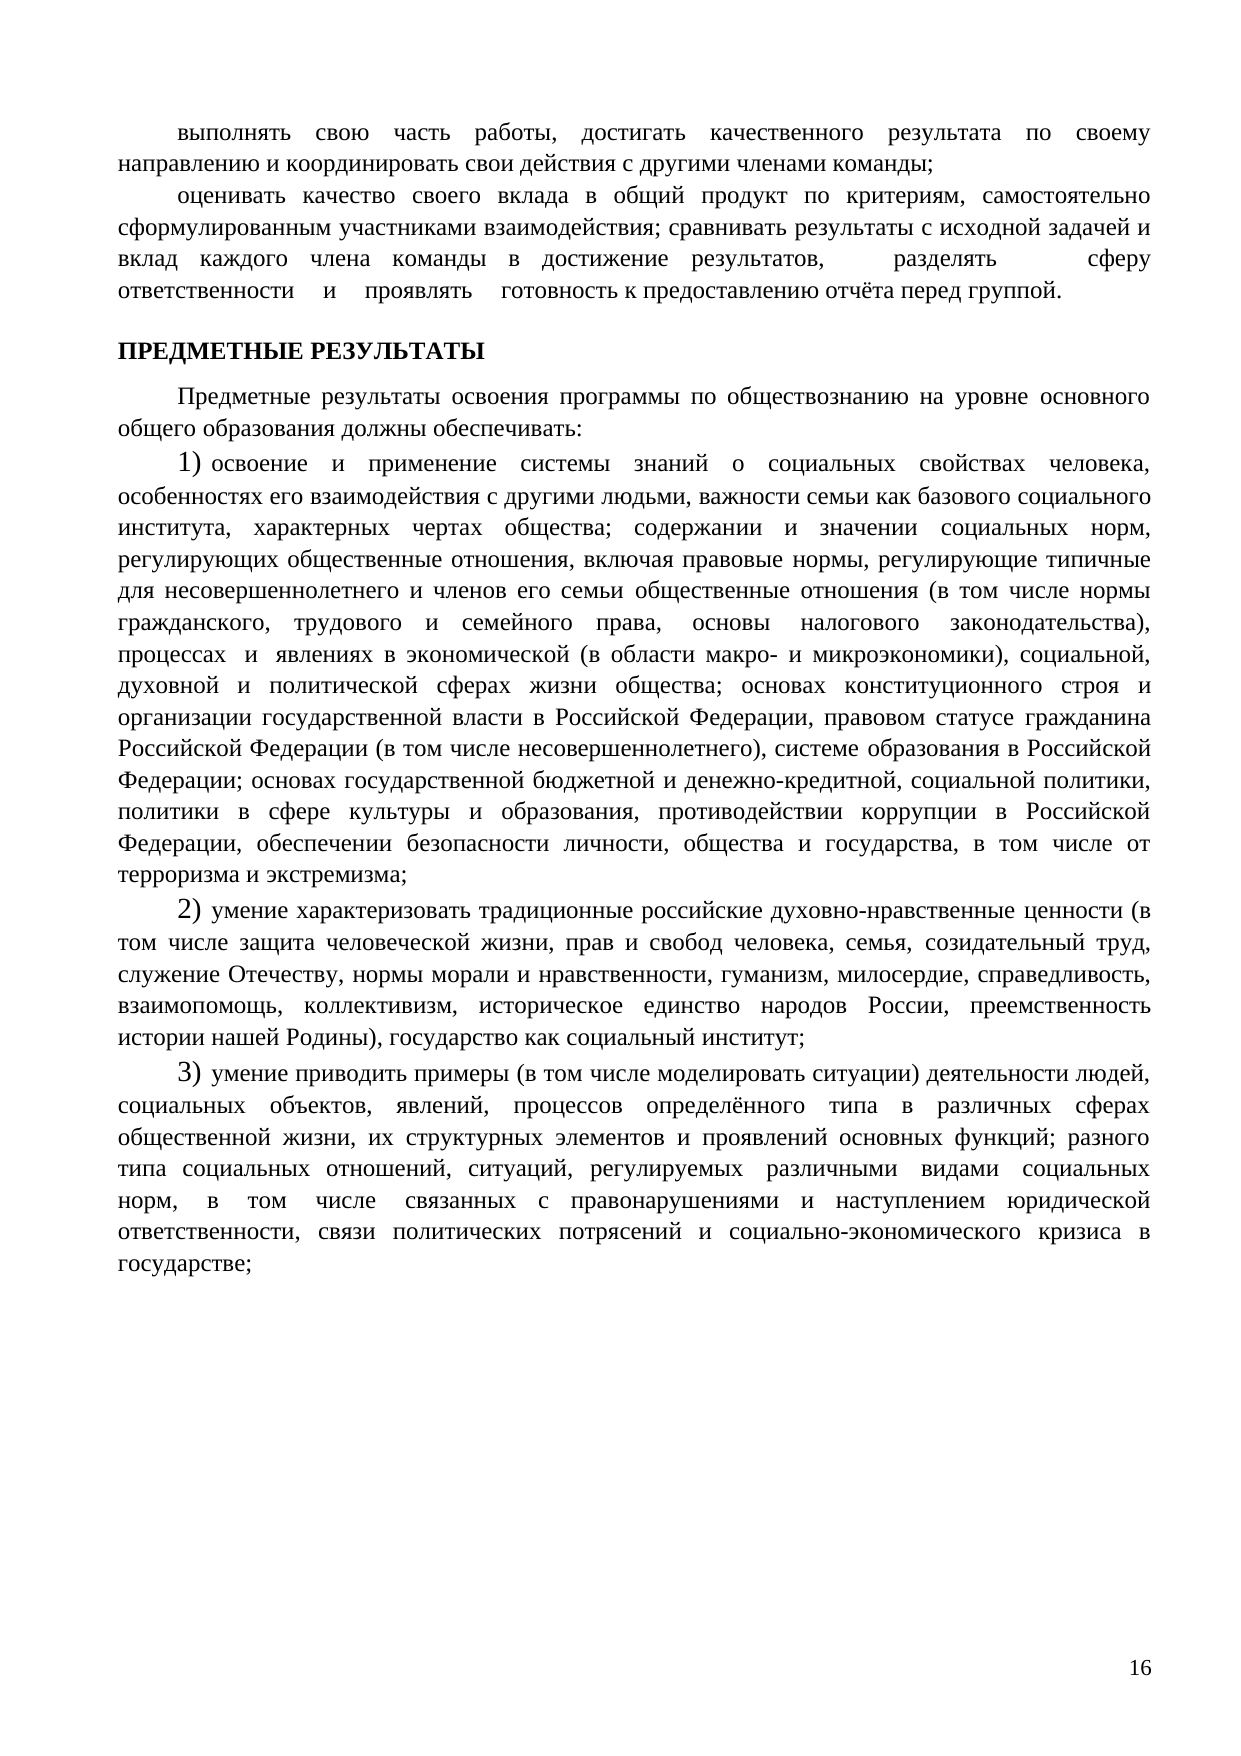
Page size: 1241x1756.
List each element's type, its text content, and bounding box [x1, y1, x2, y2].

text оценивать качество своего вклада в общий продукт по критериям, самостоятельно сформулированным участниками взаимодействия; сравнивать результаты с исходной задачей и вклад каждого члена команды в достижение результатов, разделять сферу ответственности и проявлять готовность к предоставлению отчёта перед группой. [118, 180, 1151, 304]
list освоение и применение системы знаний о социальных свойствах человека, особенностях его взаимодействия с другими людьми, важности семьи как базового социального института, характерных чертах общества; содержании и значении социальных норм, регулирующих общественные отношения, включая правовые нормы, регулирующие типичные для несовершеннолетнего и членов его семьи общественные отношения (в том числе нормы гражданского, трудового и семейного права, основы налогового законодательства), процессах и явлениях в экономической (в области макро- и микроэкономики), социальной, духовной и политической сферах жизни общества; основах конституционного строя и организации государственной власти в Российской Федерации, правовом статусе гражданина Российской Федерации (в том числе несовершеннолетнего), системе образования в Российской Федерации; основах государственной бюджетной и денежно-кредитной, социальной политики, политики в сфере культуры и образования, противодействии коррупции в Российской Федерации, обеспечении безопасности личности, общества и государства, в том числе от терроризма и экстремизма; [118, 444, 1151, 888]
list умение приводить примеры (в том числе моделировать ситуации) деятельности людей, социальных объектов, явлений, процессов определённого типа в различных сферах общественной жизни, их структурных элементов и проявлений основных функций; разного типа социальных отношений, ситуаций, регулируемых различными видами социальных норм, в том числе связанных с правонарушениями и наступлением юридической ответственности, связи политических потрясений и социально-экономического кризиса в государстве; [118, 1054, 1150, 1277]
list умение характеризовать традиционные российские духовно-нравственные ценности (в том числе защита человеческой жизни, прав и свобод человека, семья, созидательный труд, служение Отечеству, нормы морали и нравственности, гуманизм, милосердие, справедливость, взаимопомощь, коллективизм, историческое единство народов России, преемственность истории нашей Родины), государство как социальный институт; [118, 891, 1151, 1051]
text Предметные результаты освоения программы по обществознанию на уровне основного общего образования должны обеспечивать: [118, 381, 1150, 441]
text выполнять свою часть работы, достигать качественного результата по своему направлению и координировать свои действия с другими членами команды; [118, 117, 1151, 177]
text ПРЕДМЕТНЫЕ РЕЗУЛЬТАТЫ [118, 336, 1165, 365]
